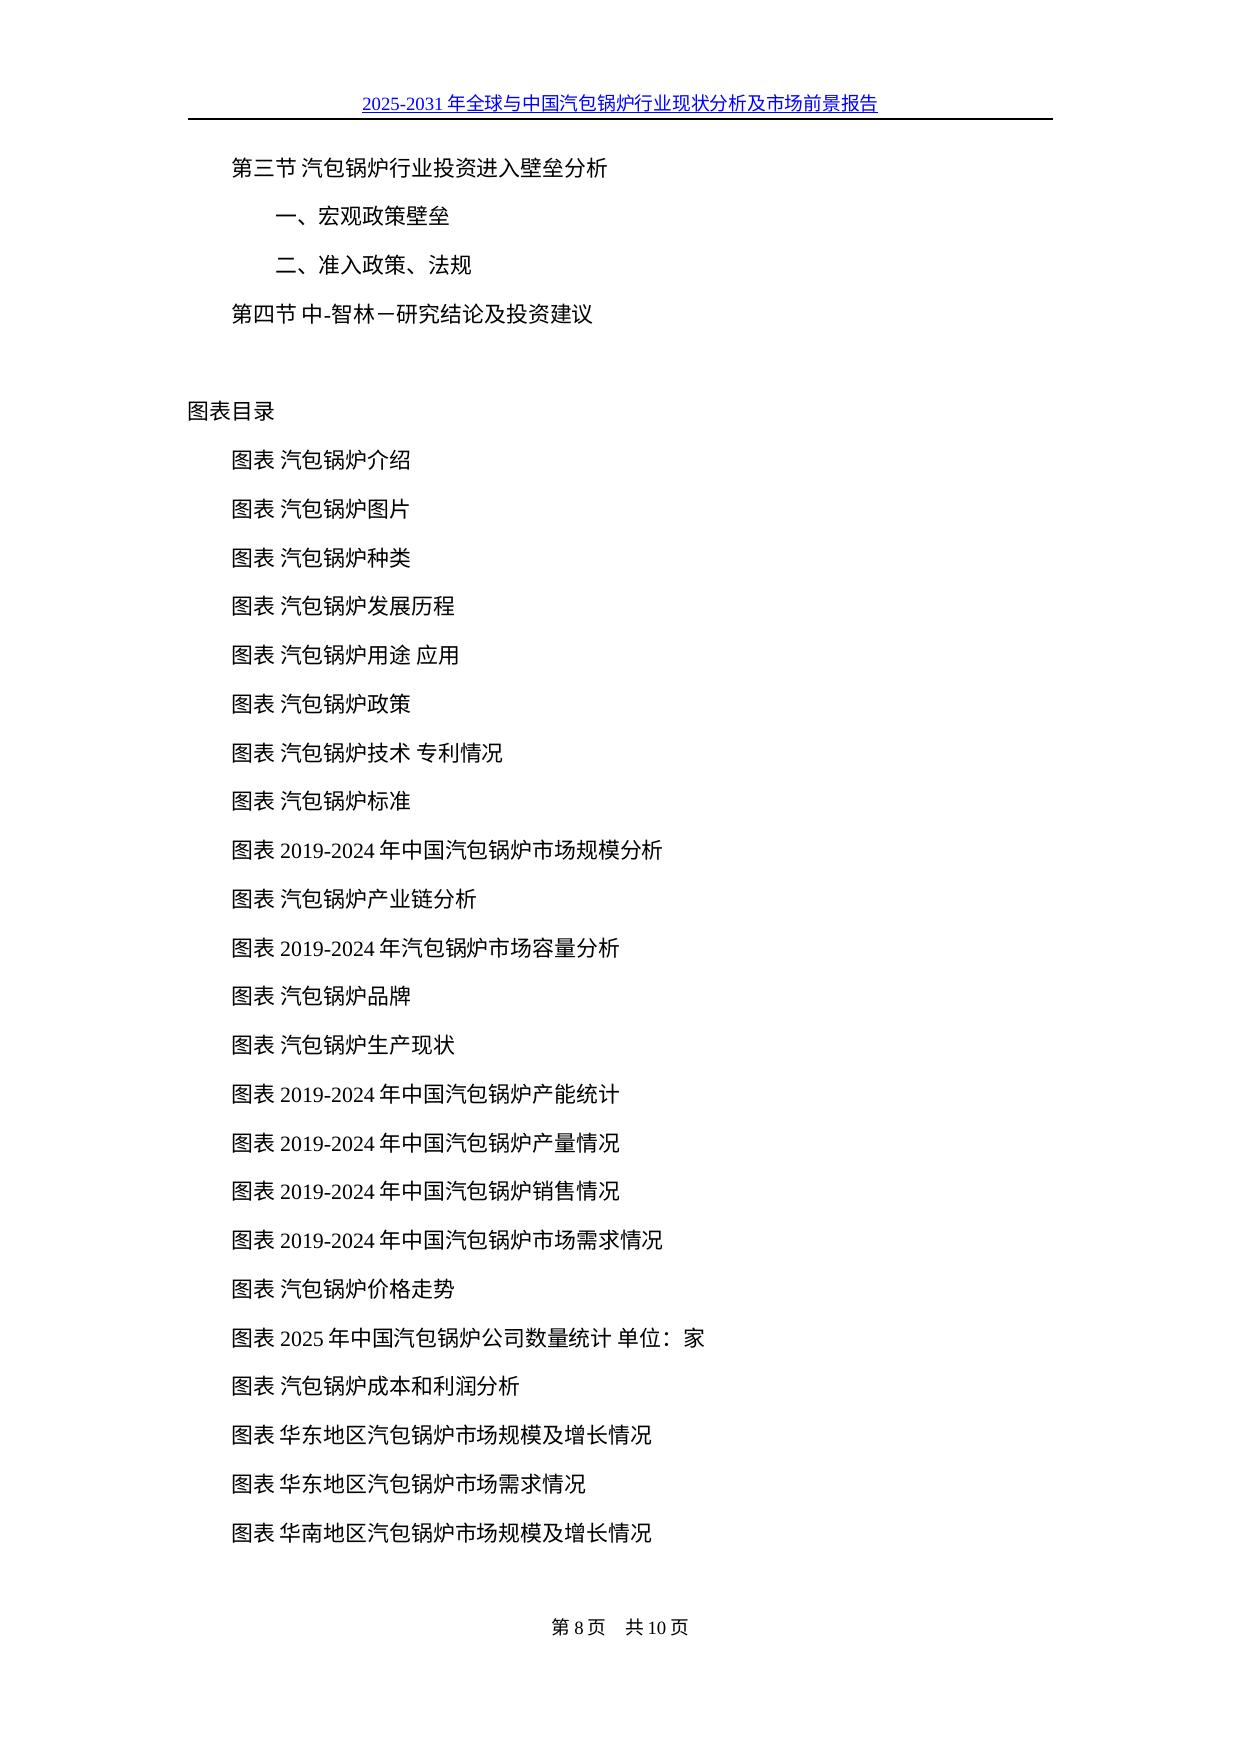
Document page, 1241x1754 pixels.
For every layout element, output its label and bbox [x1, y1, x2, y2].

text [187, 150, 1053, 1548]
